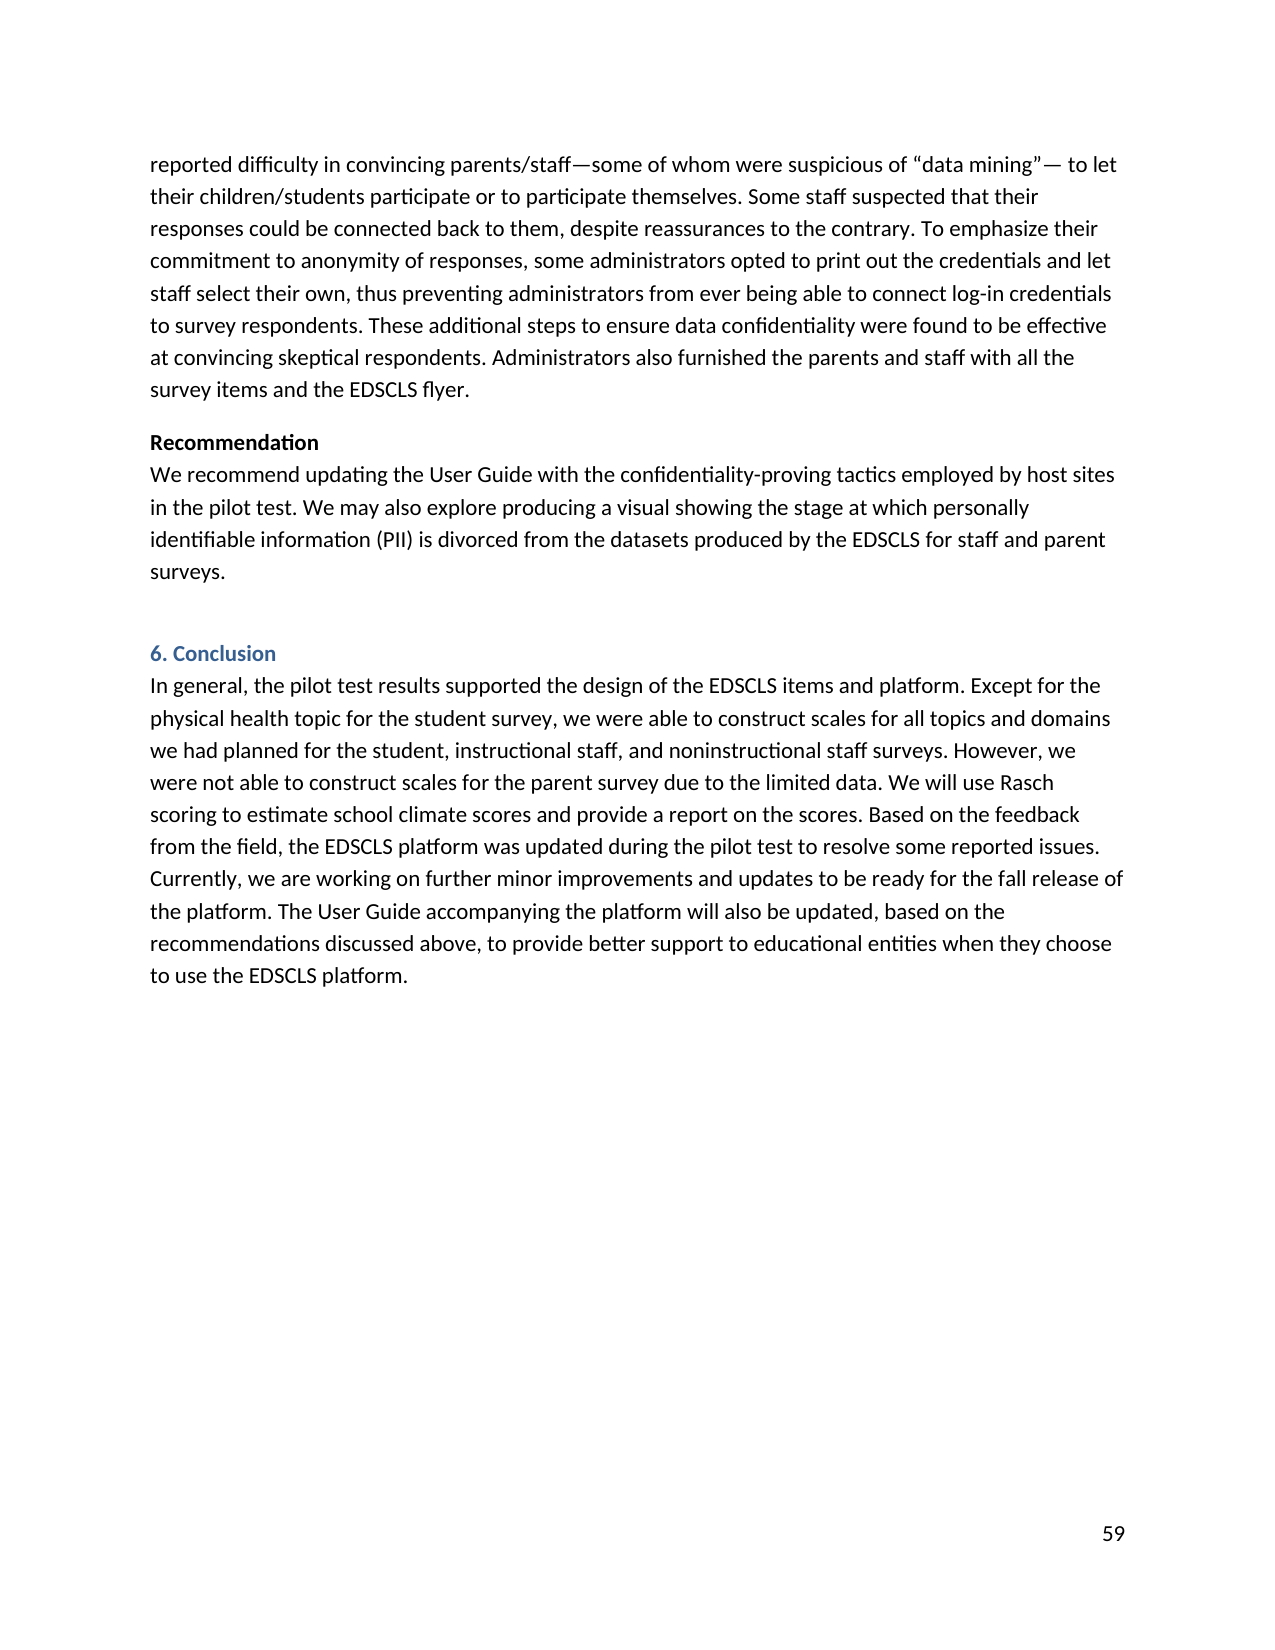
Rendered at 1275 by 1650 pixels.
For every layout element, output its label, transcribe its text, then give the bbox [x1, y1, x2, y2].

text We recommend updating the User Guide with the confidentiality-proving tactics employed by host sites in the pilot test. We may also explore producing a visual showing the stage at which personally identifiable information (PII) is divorced from the datasets produced by the EDSCLS for staff and parent surveys. [150, 461, 1125, 585]
text In general, the pilot test results supported the design of the EDSCLS items and platform. Except for the physical health topic for the student survey, we were able to construct scales for all topics and domains we had planned for the student, instructional staff, and noninstructional staff surveys. However, we were not able to construct scales for the parent survey due to the limited data. We will use Rasch scoring to estimate school climate scores and provide a report on the scores. Based on the feedback from the field, the EDSCLS platform was updated during the pilot test to resolve some reported issues. Currently, we are working on further minor improvements and updates to be ready for the fall release of the platform. The User Guide accompanying the platform will also be updated, based on the recommendations discussed above, to provide better support to educational entities when they choose to use the EDSCLS platform. [150, 671, 1125, 989]
text Recommendation [150, 428, 1125, 456]
subtitle 6. Conclusion [150, 639, 1125, 667]
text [150, 150, 1125, 403]
